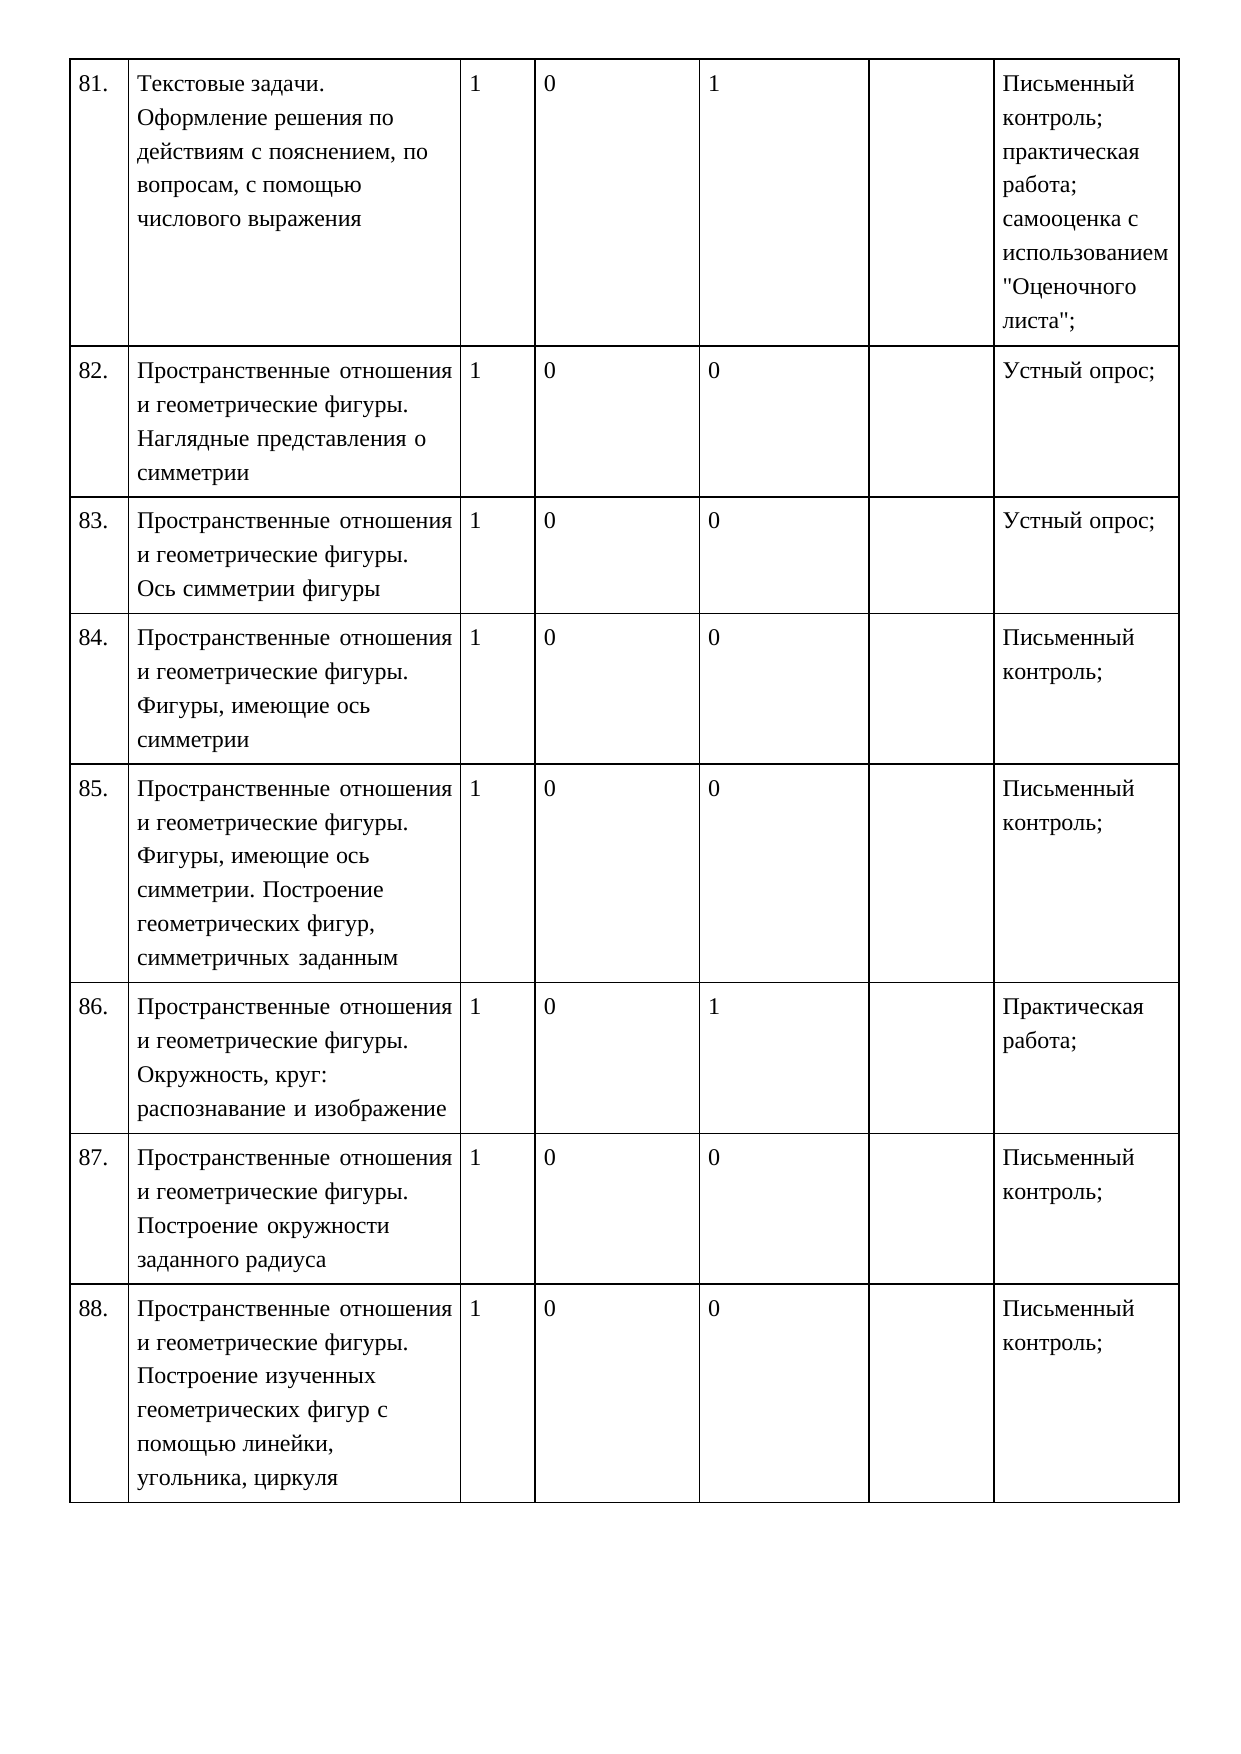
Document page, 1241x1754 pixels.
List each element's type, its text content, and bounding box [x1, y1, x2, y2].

table_cell 1 [461, 765, 534, 982]
table_cell Практическая работа; [995, 983, 1178, 1132]
table_cell 85. [71, 765, 128, 982]
table_cell 1 [461, 614, 534, 763]
table_cell [870, 347, 993, 496]
table_cell 0 [536, 1134, 699, 1283]
table_cell 84. [71, 614, 128, 763]
table_cell 0 [536, 498, 699, 612]
table_cell 0 [700, 347, 868, 496]
table_cell Пространственные отношения и геометрические фигуры. Построение окружности заданного радиуса [129, 1134, 460, 1283]
table_header [870, 60, 993, 345]
table_cell [870, 983, 993, 1132]
table_cell 86. [71, 983, 128, 1132]
table_cell 1 [461, 1134, 534, 1283]
table_cell 1 [461, 983, 534, 1132]
table_cell 0 [700, 498, 868, 612]
table_header Письменный контроль; практическая работа; самооценка с использованием "Оценочного листа"; [995, 60, 1178, 345]
table_cell 1 [461, 498, 534, 612]
table_cell 0 [700, 1134, 868, 1283]
table_cell 0 [536, 765, 699, 982]
table_cell 1 [700, 983, 868, 1132]
table_cell Устный опрос; [995, 347, 1178, 496]
table_cell Пространственные отношения и геометрические фигуры. Фигуры, имеющие ось симметрии. Построение геометрических фигур, симметричных заданным [129, 765, 460, 982]
table_cell Письменный контроль; [995, 614, 1178, 763]
table_cell [870, 1134, 993, 1283]
table_cell Пространственные отношения и геометрические фигуры. Окружность, круг: распознавание и изображение [129, 983, 460, 1132]
table_header 1 [700, 60, 868, 345]
table_header 1 [461, 60, 534, 345]
table_cell 0 [536, 1285, 699, 1502]
table_cell [870, 765, 993, 982]
table_cell 0 [536, 347, 699, 496]
table_cell [870, 614, 993, 763]
table_cell 0 [536, 983, 699, 1132]
table_cell [870, 498, 993, 612]
table_cell 82. [71, 347, 128, 496]
table_cell 83. [71, 498, 128, 612]
table_cell 1 [461, 1285, 534, 1502]
table_cell Устный опрос; [995, 498, 1178, 612]
table_cell [870, 1285, 993, 1502]
table_header 0 [536, 60, 699, 345]
table_header 81. [71, 60, 128, 345]
table_cell 0 [700, 614, 868, 763]
table_cell 1 [461, 347, 534, 496]
table_cell Письменный контроль; [995, 1134, 1178, 1283]
table_cell 87. [71, 1134, 128, 1283]
table_cell Письменный контроль; [995, 1285, 1178, 1502]
table_cell Пространственные отношения и геометрические фигуры. Наглядные представления о симметрии [129, 347, 460, 496]
table_cell Пространственные отношения и геометрические фигуры. Построение изученных геометрических фигур с помощью линейки, угольника, циркуля [129, 1285, 460, 1502]
table_header Текстовые задачи. Оформление решения по действиям с пояснением, по вопросам, с помощью числового выражения [129, 60, 460, 345]
table_cell Письменный контроль; [995, 765, 1178, 982]
table_cell 88. [71, 1285, 128, 1502]
table_cell 0 [700, 1285, 868, 1502]
table_cell Пространственные отношения и геометрические фигуры. Фигуры, имеющие ось симметрии [129, 614, 460, 763]
table_cell Пространственные отношения и геометрические фигуры. Ось симметрии фигуры [129, 498, 460, 612]
table_cell 0 [700, 765, 868, 982]
table_cell 0 [536, 614, 699, 763]
